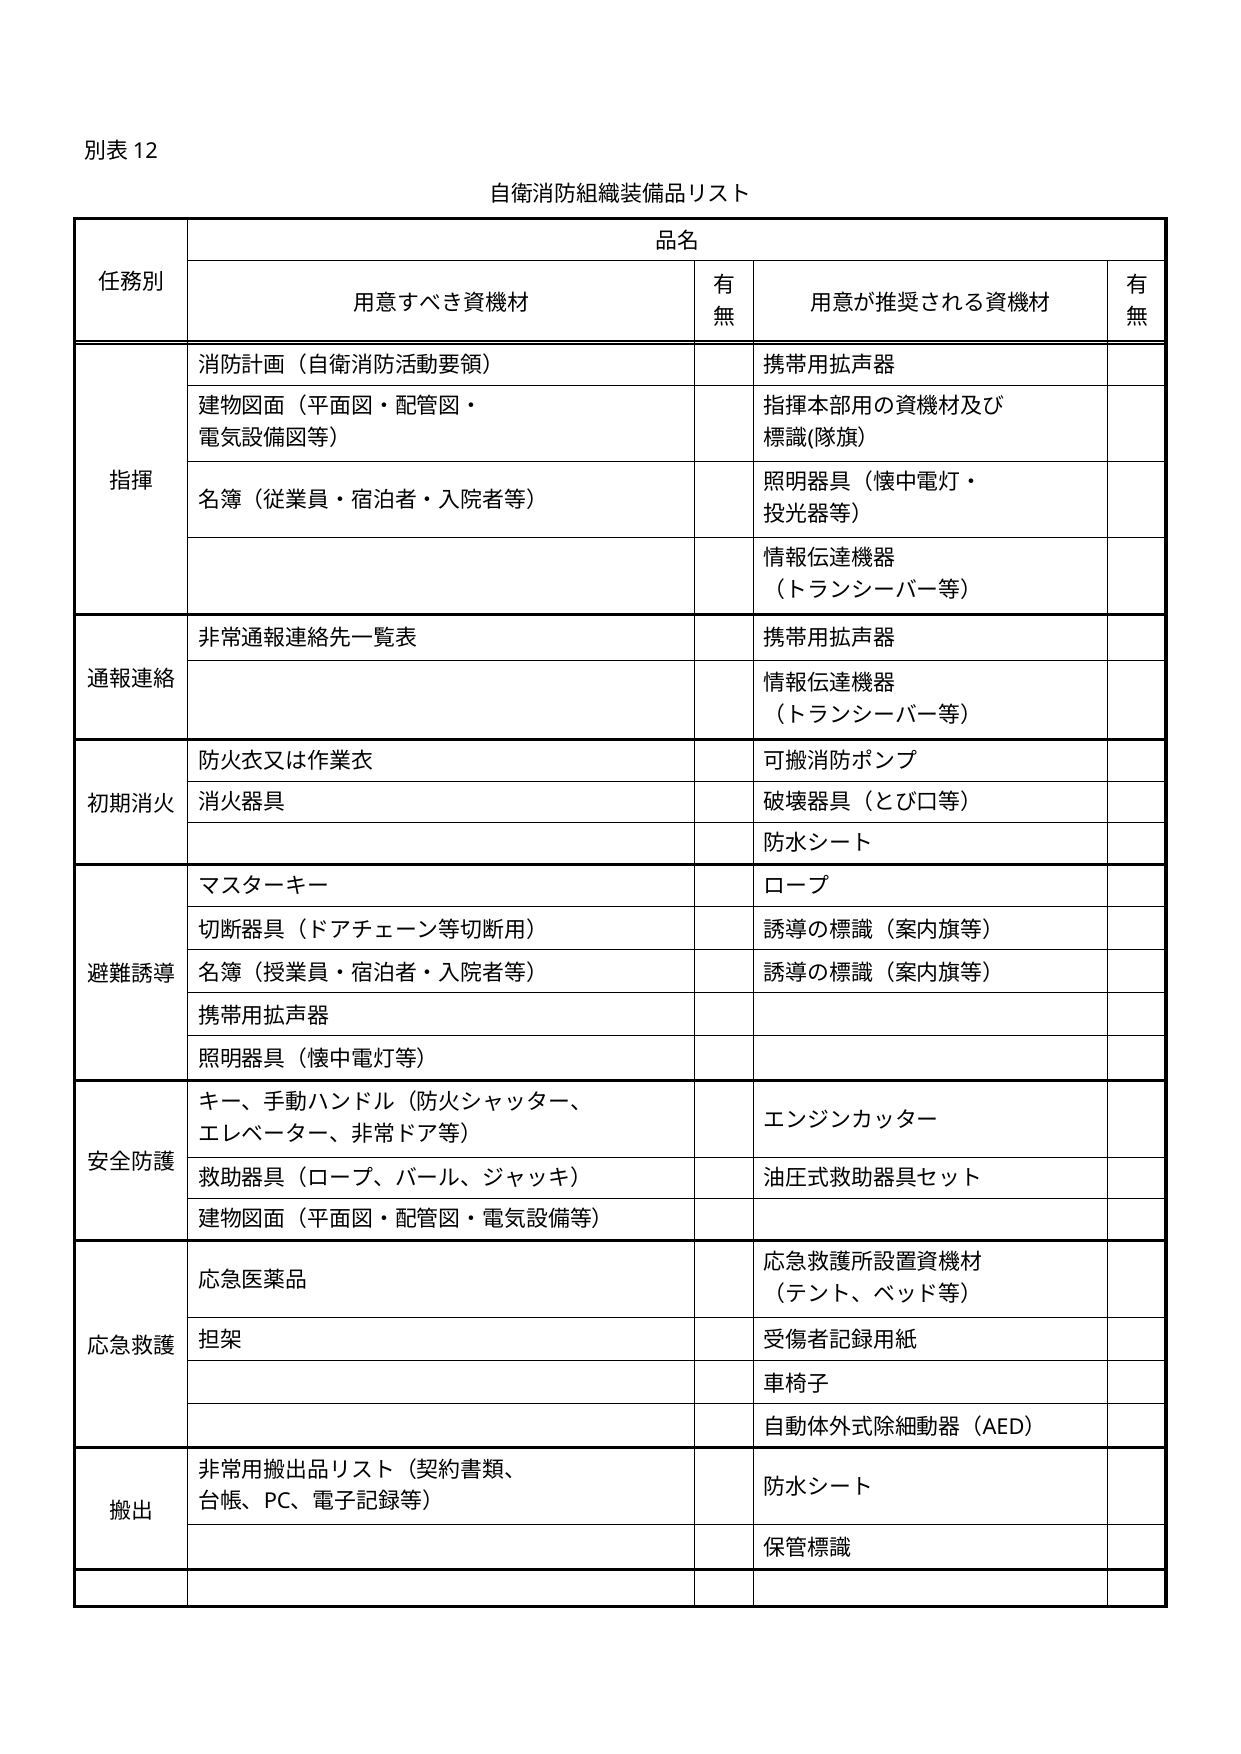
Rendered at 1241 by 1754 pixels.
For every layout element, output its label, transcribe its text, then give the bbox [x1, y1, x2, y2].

table_cell 救助器具（ロープ、バール、ジャッキ） [188, 1158, 694, 1198]
table_cell 非常用搬出品リスト（契約書類、 台帳、PC、電子記録等） [188, 1449, 694, 1524]
table_cell [1108, 1449, 1164, 1524]
table_cell キー、手動ハンドル（防火シャッター、 エレベーター、非常ドア等） [188, 1082, 694, 1157]
table_cell [695, 1525, 753, 1567]
table_cell [754, 1199, 1107, 1239]
table_cell マスターキー [188, 866, 694, 906]
table_cell 自動体外式除細動器（AED） [754, 1404, 1107, 1446]
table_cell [188, 1571, 694, 1605]
table_cell [1108, 782, 1164, 822]
table_cell [695, 866, 753, 906]
table_cell [1108, 1036, 1164, 1078]
table_cell 安全防護 [76, 1082, 187, 1239]
table_cell 初期消火 [76, 741, 187, 863]
table_cell 名簿（従業員・宿泊者・入院者等） [188, 462, 694, 537]
table_cell 搬出 [76, 1449, 187, 1567]
table_cell 情報伝達機器 （トランシーバー等） [754, 538, 1107, 613]
table_cell 誘導の標識（案内旗等） [754, 950, 1107, 992]
table_cell [695, 1082, 753, 1157]
table_cell [695, 1449, 753, 1524]
table_cell [188, 1525, 694, 1567]
table_cell [1108, 616, 1164, 659]
table_cell [1108, 661, 1164, 738]
table_cell 応急救護 [76, 1242, 187, 1446]
table_cell 任務別 [76, 220, 187, 340]
table_cell [695, 462, 753, 537]
table_cell [1108, 1404, 1164, 1446]
table_cell [695, 823, 753, 863]
table_cell [1108, 907, 1164, 949]
table_cell 非常通報連絡先一覧表 [188, 616, 694, 659]
table_cell 用意すべき資機材 [188, 261, 694, 340]
table_cell [188, 538, 694, 613]
table_cell [1108, 386, 1164, 461]
table_cell [1108, 1525, 1164, 1567]
table_cell 防火衣又は作業衣 [188, 741, 694, 781]
table_cell [695, 1318, 753, 1360]
table_cell [695, 1571, 753, 1605]
table_cell [188, 661, 694, 738]
table_cell 照明器具（懐中電灯・ 投光器等） [754, 462, 1107, 537]
table_cell [695, 1036, 753, 1078]
table_header 別表12 [74, 130, 1166, 170]
table_cell 避難誘導 [76, 866, 187, 1078]
table_cell [1108, 1571, 1164, 1605]
table_cell 受傷者記録用紙 [754, 1318, 1107, 1360]
table_cell [695, 661, 753, 738]
table_cell [1108, 1242, 1164, 1317]
table_cell [695, 538, 753, 613]
table_cell [1108, 462, 1164, 537]
table_cell [1108, 866, 1164, 906]
table_cell 消火器具 [188, 782, 694, 822]
table_cell [188, 1404, 694, 1446]
table_cell 有無 [1108, 261, 1164, 340]
table_cell 破壊器具（とび口等） [754, 782, 1107, 822]
table_cell 担架 [188, 1318, 694, 1360]
table_cell [1108, 538, 1164, 613]
table_cell 携帯用拡声器 [754, 345, 1107, 384]
table_cell 建物図面（平面図・配管図・電気設備等） [188, 1199, 694, 1239]
table_cell [695, 616, 753, 659]
table_cell 可搬消防ポンプ [754, 741, 1107, 781]
table_cell [1108, 1199, 1164, 1239]
table_cell [1108, 823, 1164, 863]
table_cell 携帯用拡声器 [754, 616, 1107, 659]
table_cell 防水シート [754, 1449, 1107, 1524]
table_cell 建物図面（平面図・配管図・ 電気設備図等） [188, 386, 694, 461]
table_cell 防水シート [754, 823, 1107, 863]
table_cell [695, 1361, 753, 1403]
table_cell 携帯用拡声器 [188, 993, 694, 1035]
table_cell [695, 993, 753, 1035]
table_cell [1108, 950, 1164, 992]
table_cell 油圧式救助器具セット [754, 1158, 1107, 1198]
table_cell その他 [76, 1571, 187, 1605]
table_cell 誘導の標識（案内旗等） [754, 907, 1107, 949]
table_cell 情報伝達機器 （トランシーバー等） [754, 661, 1107, 738]
table_cell [695, 345, 753, 384]
table_cell 応急医薬品 [188, 1242, 694, 1317]
table_cell [754, 993, 1107, 1035]
table_cell [695, 1158, 753, 1198]
table_cell [1108, 741, 1164, 781]
table_cell [695, 950, 753, 992]
table_cell [695, 907, 753, 949]
table_cell ロープ [754, 866, 1107, 906]
table_cell 品名 [188, 220, 1164, 260]
table_cell 通報連絡 [76, 616, 187, 738]
table_cell 自衛消防組織装備品リスト [74, 170, 1166, 217]
table_cell 携帯発電機 [754, 1571, 1107, 1605]
table_cell [695, 1242, 753, 1317]
table_cell 用意が推奨される資機材 [754, 261, 1107, 340]
table_cell [188, 823, 694, 863]
table_cell [695, 1199, 753, 1239]
table_cell 有無 [695, 261, 753, 340]
table_cell 照明器具（懐中電灯等） [188, 1036, 694, 1078]
table_cell [1108, 345, 1164, 384]
table_cell [1108, 1082, 1164, 1157]
table_cell 消防計画（自衛消防活動要領） [188, 345, 694, 384]
table_cell 車椅子 [754, 1361, 1107, 1403]
table_cell [695, 782, 753, 822]
table_cell 指揮 [76, 345, 187, 613]
table_cell 切断器具（ドアチェーン等切断用） [188, 907, 694, 949]
table_cell [1108, 1361, 1164, 1403]
table_cell 指揮本部用の資機材及び 標識(隊旗） [754, 386, 1107, 461]
table_cell [695, 1404, 753, 1446]
table_cell [754, 1036, 1107, 1078]
table_cell [1108, 993, 1164, 1035]
table_cell [695, 386, 753, 461]
table_cell [695, 741, 753, 781]
table_cell [1108, 1318, 1164, 1360]
table_cell 応急救護所設置資機材 （テント、ベッド等） [754, 1242, 1107, 1317]
table_cell 保管標識 [754, 1525, 1107, 1567]
table_cell [1108, 1158, 1164, 1198]
table_cell 名簿（授業員・宿泊者・入院者等） [188, 950, 694, 992]
table_cell [188, 1361, 694, 1403]
table_cell エンジンカッター [754, 1082, 1107, 1157]
